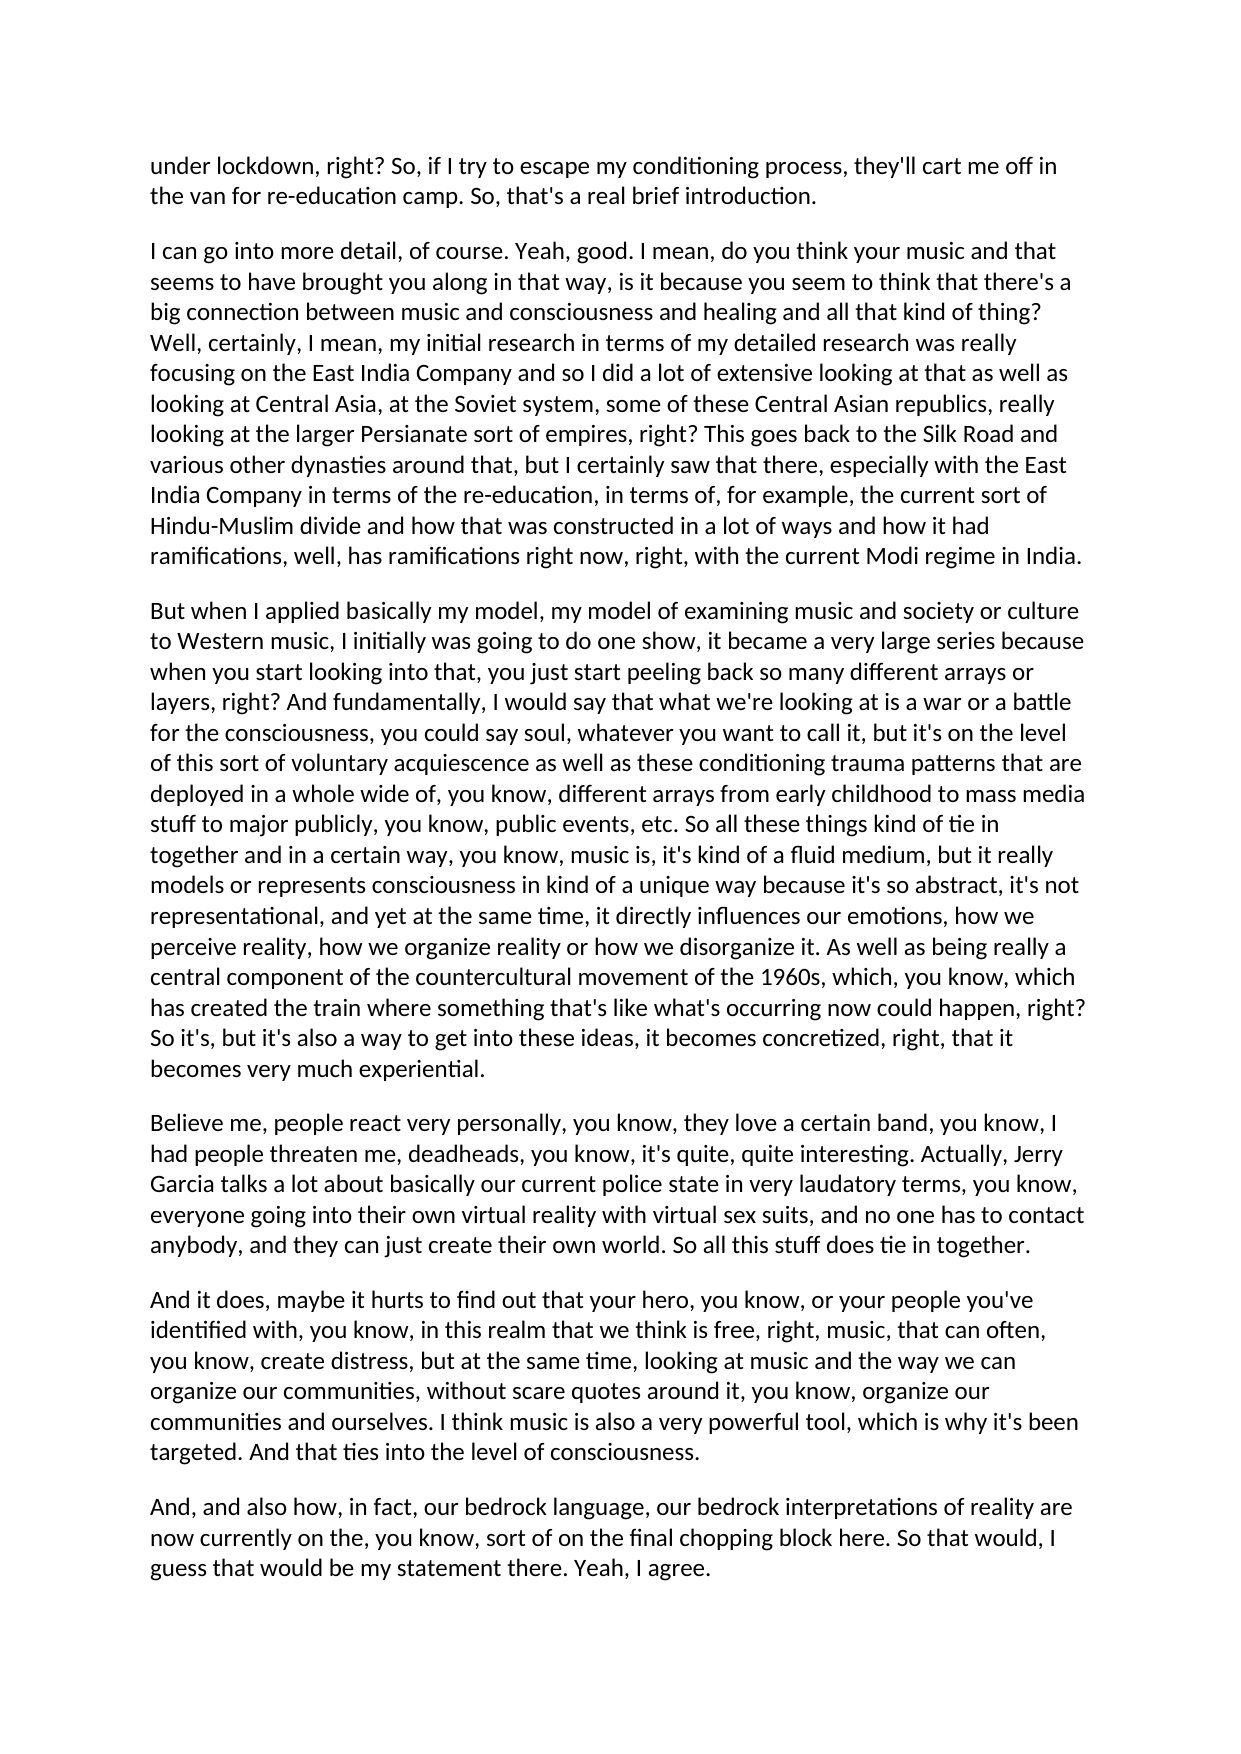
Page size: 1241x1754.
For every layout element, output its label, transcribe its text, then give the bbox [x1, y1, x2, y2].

text And it does, maybe it hurts to find out that your hero, you know, or your people you've identified with, you know, in this realm that we think is free, right, music, that can often, you know, create distress, but at the same time, looking at music and the way we can organize our communities, without scare quotes around it, you know, organize our communities and ourselves. I think music is also a very powerful tool, which is why it's been targeted. And that ties into the level of consciousness. [150, 1284, 1090, 1467]
text And, and also how, in fact, our bedrock language, our bedrock interpretations of reality are now currently on the, you know, sort of on the final chopping block here. So that would, I guess that would be my statement there. Yeah, I agree. [150, 1491, 1090, 1583]
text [150, 150, 1090, 211]
text Believe me, people react very personally, you know, they love a certain band, you know, I had people threaten me, deadheads, you know, it's quite, quite interesting. Actually, Jerry Garcia talks a lot about basically our current police state in very laudatory terms, you know, everyone going into their own virtual reality with virtual sex suits, and no one has to contact anybody, and they can just create their own world. So all this stuff does tie in together. [150, 1107, 1090, 1260]
text But when I applied basically my model, my model of examining music and society or culture to Western music, I initially was going to do one show, it became a very large series because when you start looking into that, you just start peeling back so many different arrays or layers, right? And fundamentally, I would say that what we're looking at is a war or a battle for the consciousness, you could say soul, whatever you want to call it, but it's on the level of this sort of voluntary acquiescence as well as these conditioning trauma patterns that are deployed in a whole wide of, you know, different arrays from early childhood to mass media stuff to major publicly, you know, public events, etc. So all these things kind of tie in together and in a certain way, you know, music is, it's kind of a fluid medium, but it really models or represents consciousness in kind of a unique way because it's so abstract, it's not representational, and yet at the same time, it directly influences our emotions, how we perceive reality, how we organize reality or how we disorganize it. As well as being really a central component of the countercultural movement of the 1960s, which, you know, which has created the train where something that's like what's occurring now could happen, right? So it's, but it's also a way to get into these ideas, it becomes concretized, right, that it becomes very much experiential. [150, 595, 1090, 1083]
text I can go into more detail, of course. Yeah, good. I mean, do you think your music and that seems to have brought you along in that way, is it because you seem to think that there's a big connection between music and consciousness and healing and all that kind of thing? Well, certainly, I mean, my initial research in terms of my detailed research was really focusing on the East India Company and so I did a lot of extensive looking at that as well as looking at Central Asia, at the Soviet system, some of these Central Asian republics, really looking at the larger Persianate sort of empires, right? This goes back to the Silk Road and various other dynasties around that, but I certainly saw that there, especially with the East India Company in terms of the re-education, in terms of, for example, the current sort of Hindu-Muslim divide and how that was constructed in a lot of ways and how it had ramifications, well, has ramifications right now, right, with the current Modi regime in India. [150, 235, 1090, 571]
